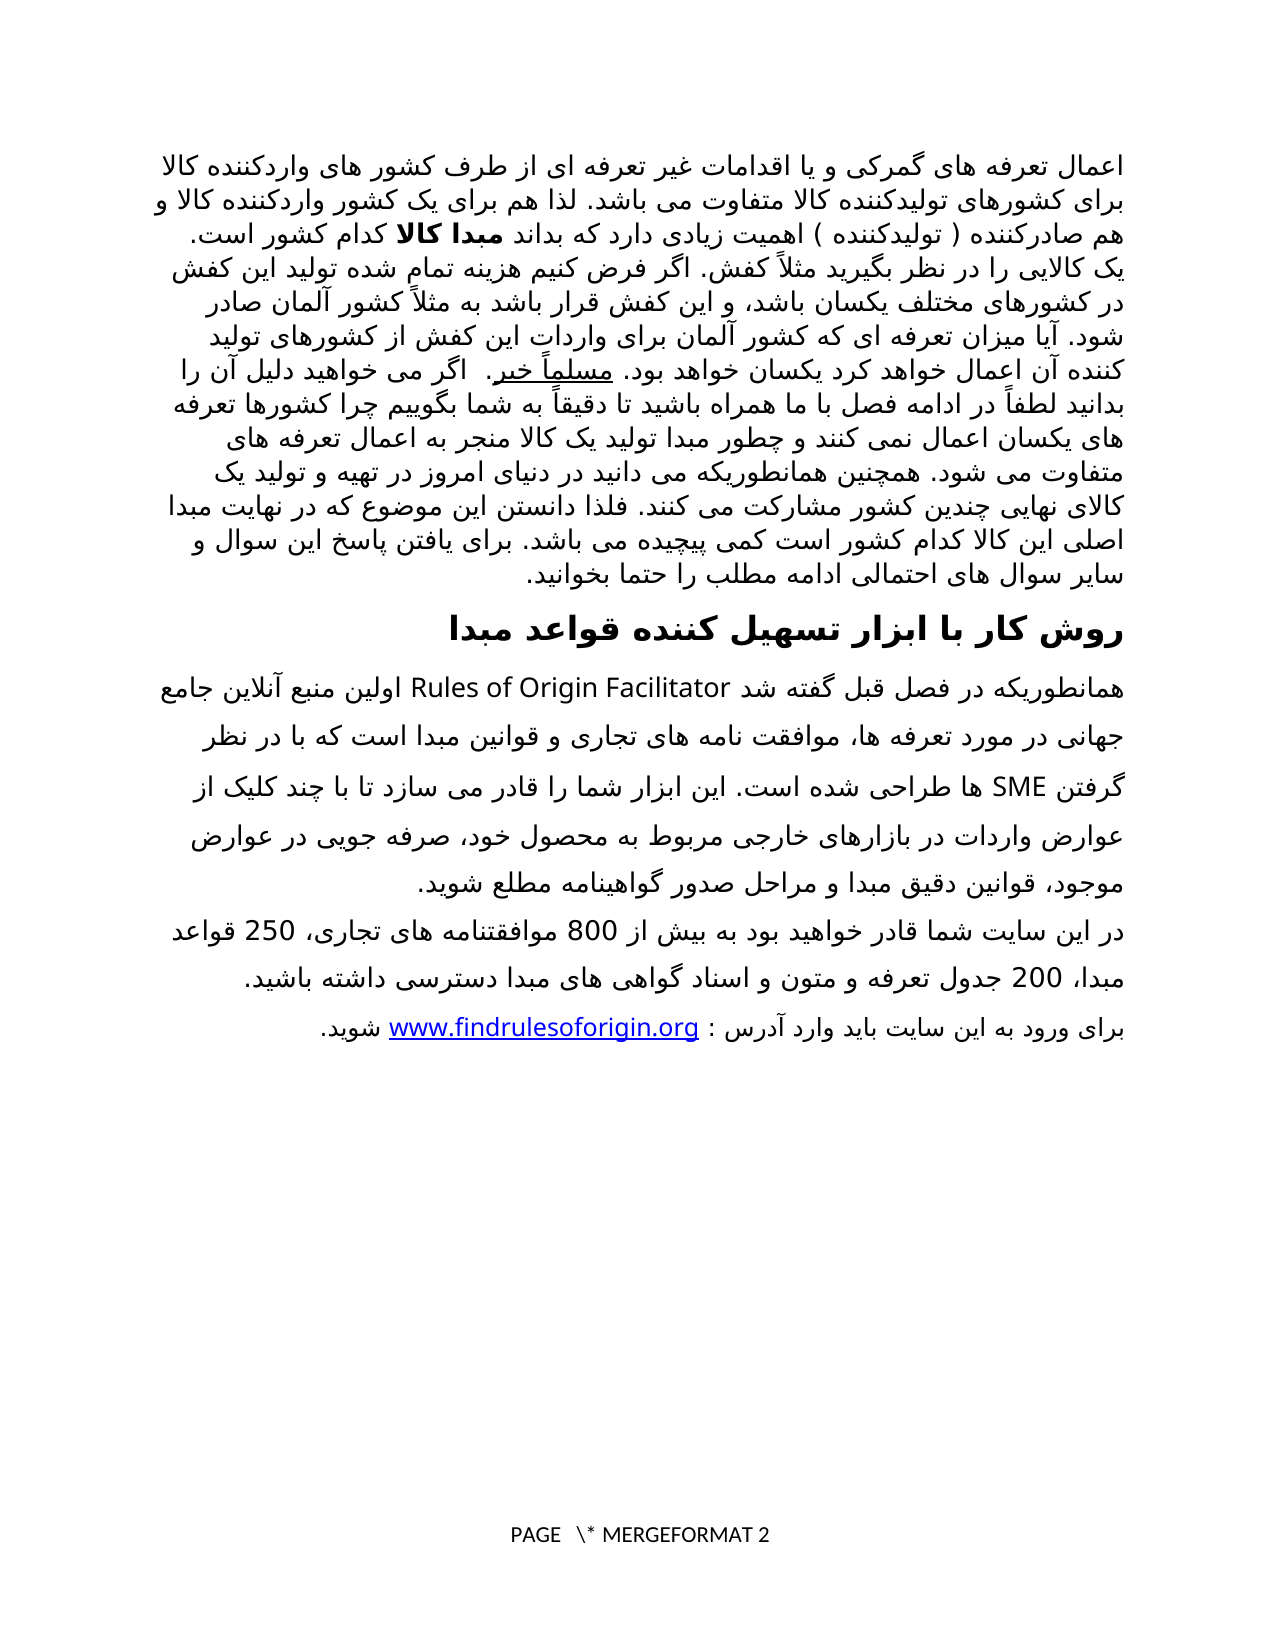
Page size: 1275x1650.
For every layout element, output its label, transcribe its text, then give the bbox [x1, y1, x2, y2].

text اعمال تعرفه های گمرکی و یا اقدامات غیر تعرفه ای از طرف کشور های واردکننده کالا برای کشورهای تولیدکننده کالا متفاوت می باشد. لذا هم برای یک کشور واردکننده کالا و هم صادرکننده ( تولیدکننده ) اهمیت زیادی دارد که بداند مبدا کالا کدام کشور است. یک کالایی را در نظر بگیرید مثلاً کفش. اگر فرض کنیم هزینه تمام شده تولید این کفش در کشورهای مختلف یکسان باشد، و این کفش قرار باشد به مثلاً کشور آلمان صادر شود. آیا میزان تعرفه ای که کشور آلمان برای واردات این کفش از کشورهای تولید کننده آن اعمال خواهد کرد یکسان خواهد بود. مسلماً خیر. اگر می خواهید دلیل آن را بدانید لطفاً در ادامه فصل با ما همراه باشید تا دقیقاً به شما بگوییم چرا کشورها تعرفه های یکسان اعمال نمی کنند و چطور مبدا تولید یک کالا منجر به اعمال تعرفه های متفاوت می شود. همچنین همانطوریکه می دانید در دنیای امروز در تهیه و تولید یک کالای نهایی چندین کشور مشارکت می کنند. فلذا دانستن این موضوع که در نهایت مبدا اصلی این کالا کدام کشور است کمی پیچیده می باشد. برای یافتن پاسخ این سوال و سایر سوال های احتمالی ادامه مطلب را حتما بخوانید. [150, 150, 1125, 590]
text همانطوریکه در فصل قبل گفته شد Rules of Origin Facilitator اولین منبع آنلاین جامع جهانی در مورد تعرفه ها، موافقت نامه های تجاری و قوانین مبدا است که با در نظر گرفتن SME ها طراحی شده است. این ابزار شما را قادر می سازد تا با چند کلیک از عوارض واردات در بازارهای خارجی مربوط به محصول خود، صرفه جویی در عوارض موجود، قوانین دقیق مبدا و مراحل صدور گواهینامه مطلع شوید. [150, 668, 1125, 899]
text روش کار با ابزار تسهیل کننده قواعد مبدا [150, 609, 1125, 648]
text در این سایت شما قادر خواهید بود به بیش از 800 موافقتنامه های تجاری، 250 قواعد مبدا، 200 جدول تعرفه و متون و اسناد گواهی های مبدا دسترسی داشته باشید. [150, 915, 1125, 994]
text برای ورود به این سایت باید وارد آدرس : www.findrulesoforigin.org شوید. [150, 1010, 1125, 1044]
